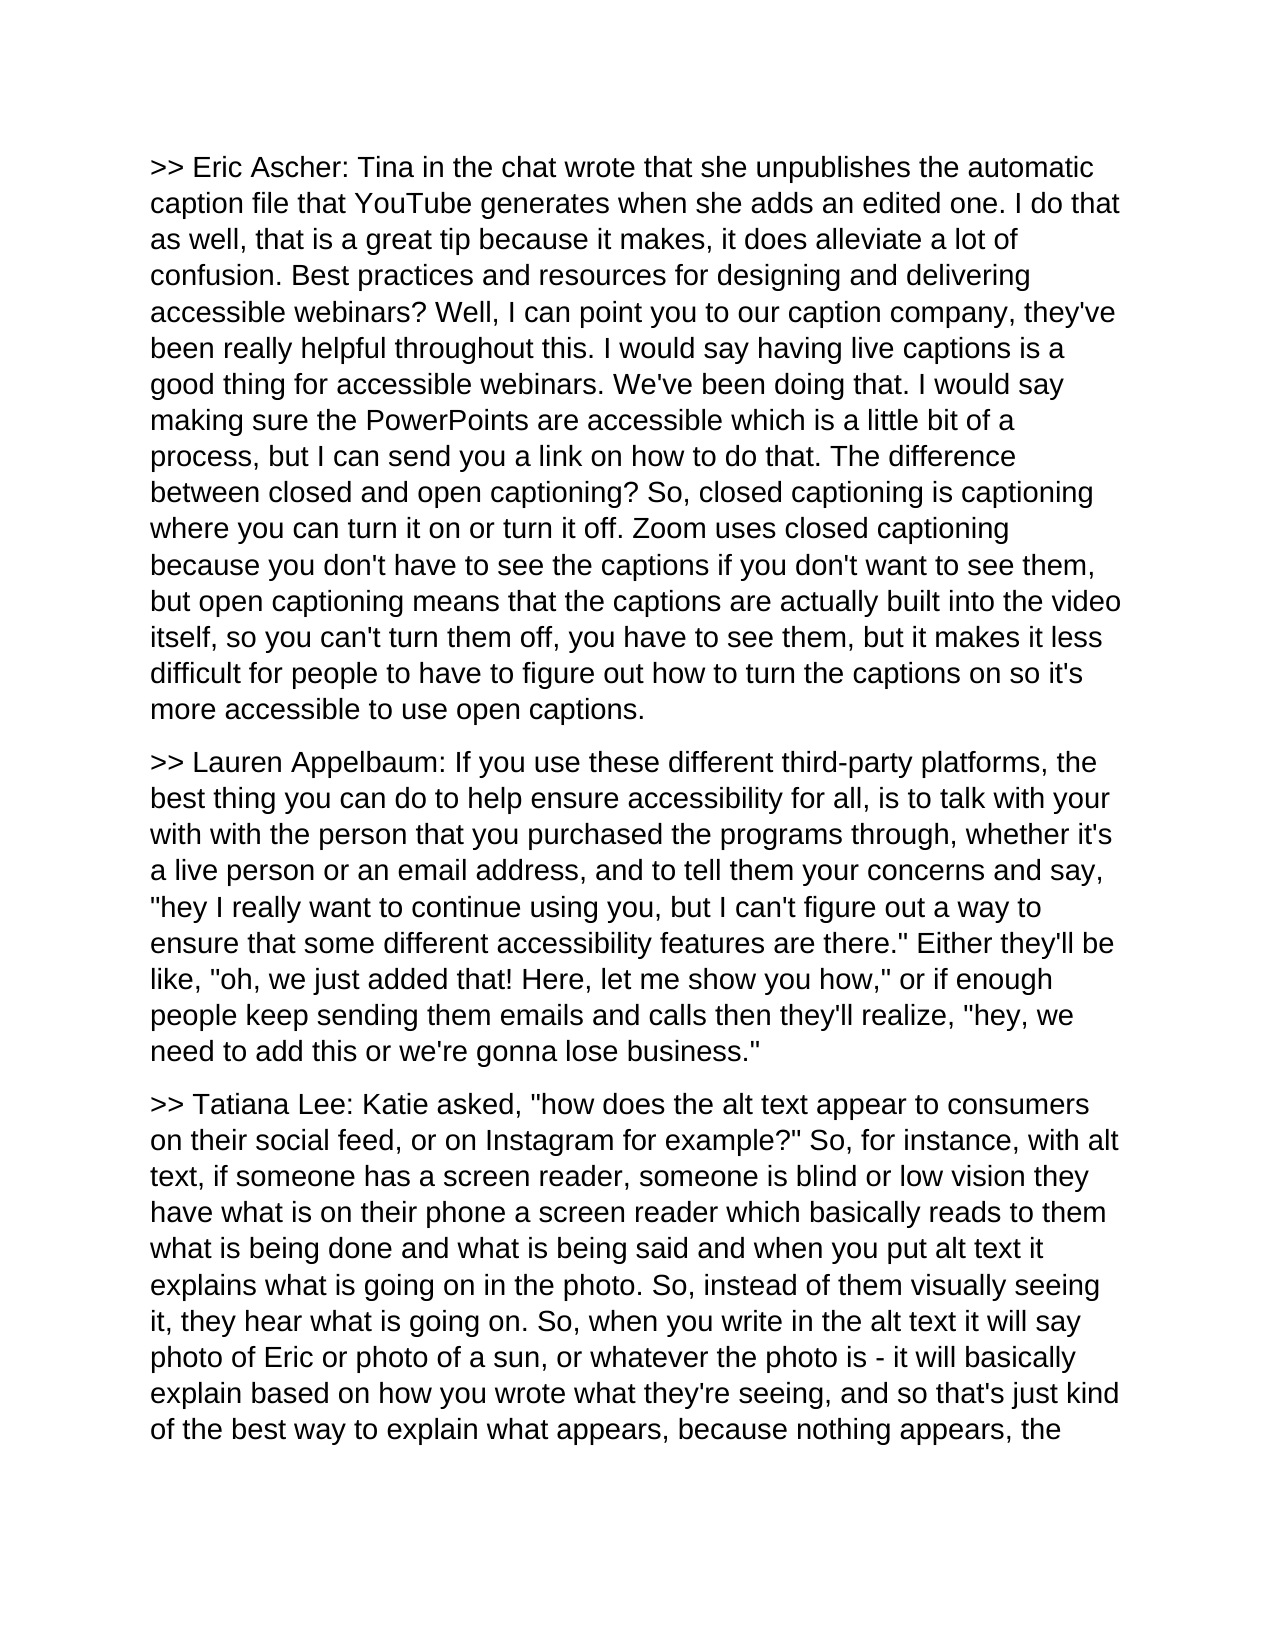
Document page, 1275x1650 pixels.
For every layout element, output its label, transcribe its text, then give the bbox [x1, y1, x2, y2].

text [150, 1087, 1125, 1446]
text >> Lauren Appelbaum: If you use these different third-party platforms, the best thing you can do to help ensure accessibility for all, is to talk with your with with the person that you purchased the programs through, whether it's a live person or an email address, and to tell them your concerns and say, "hey I really want to continue using you, but I can't figure out a way to ensure that some different accessibility features are there." Either they'll be like, "oh, we just added that! Here, let me show you how," or if enough people keep sending them emails and calls then they'll realize, "hey, we need to add this or we're gonna lose business." [150, 745, 1125, 1068]
text >> Eric Ascher: Tina in the chat wrote that she unpublishes the automatic caption file that YouTube generates when she adds an edited one. I do that as well, that is a great tip because it makes, it does alleviate a lot of confusion. Best practices and resources for designing and delivering accessible webinars? Well, I can point you to our caption company, they've been really helpful throughout this. I would say having live captions is a good thing for accessible webinars. We've been doing that. I would say making sure the PowerPoints are accessible which is a little bit of a process, but I can send you a link on how to do that. The difference between closed and open captioning? So, closed captioning is captioning where you can turn it on or turn it off. Zoom uses closed captioning because you don't have to see the captions if you don't want to see them, but open captioning means that the captions are actually built into the video itself, so you can't turn them off, you have to see them, but it makes it less difficult for people to have to figure out how to turn the captions on so it's more accessible to use open captions. [150, 150, 1125, 726]
